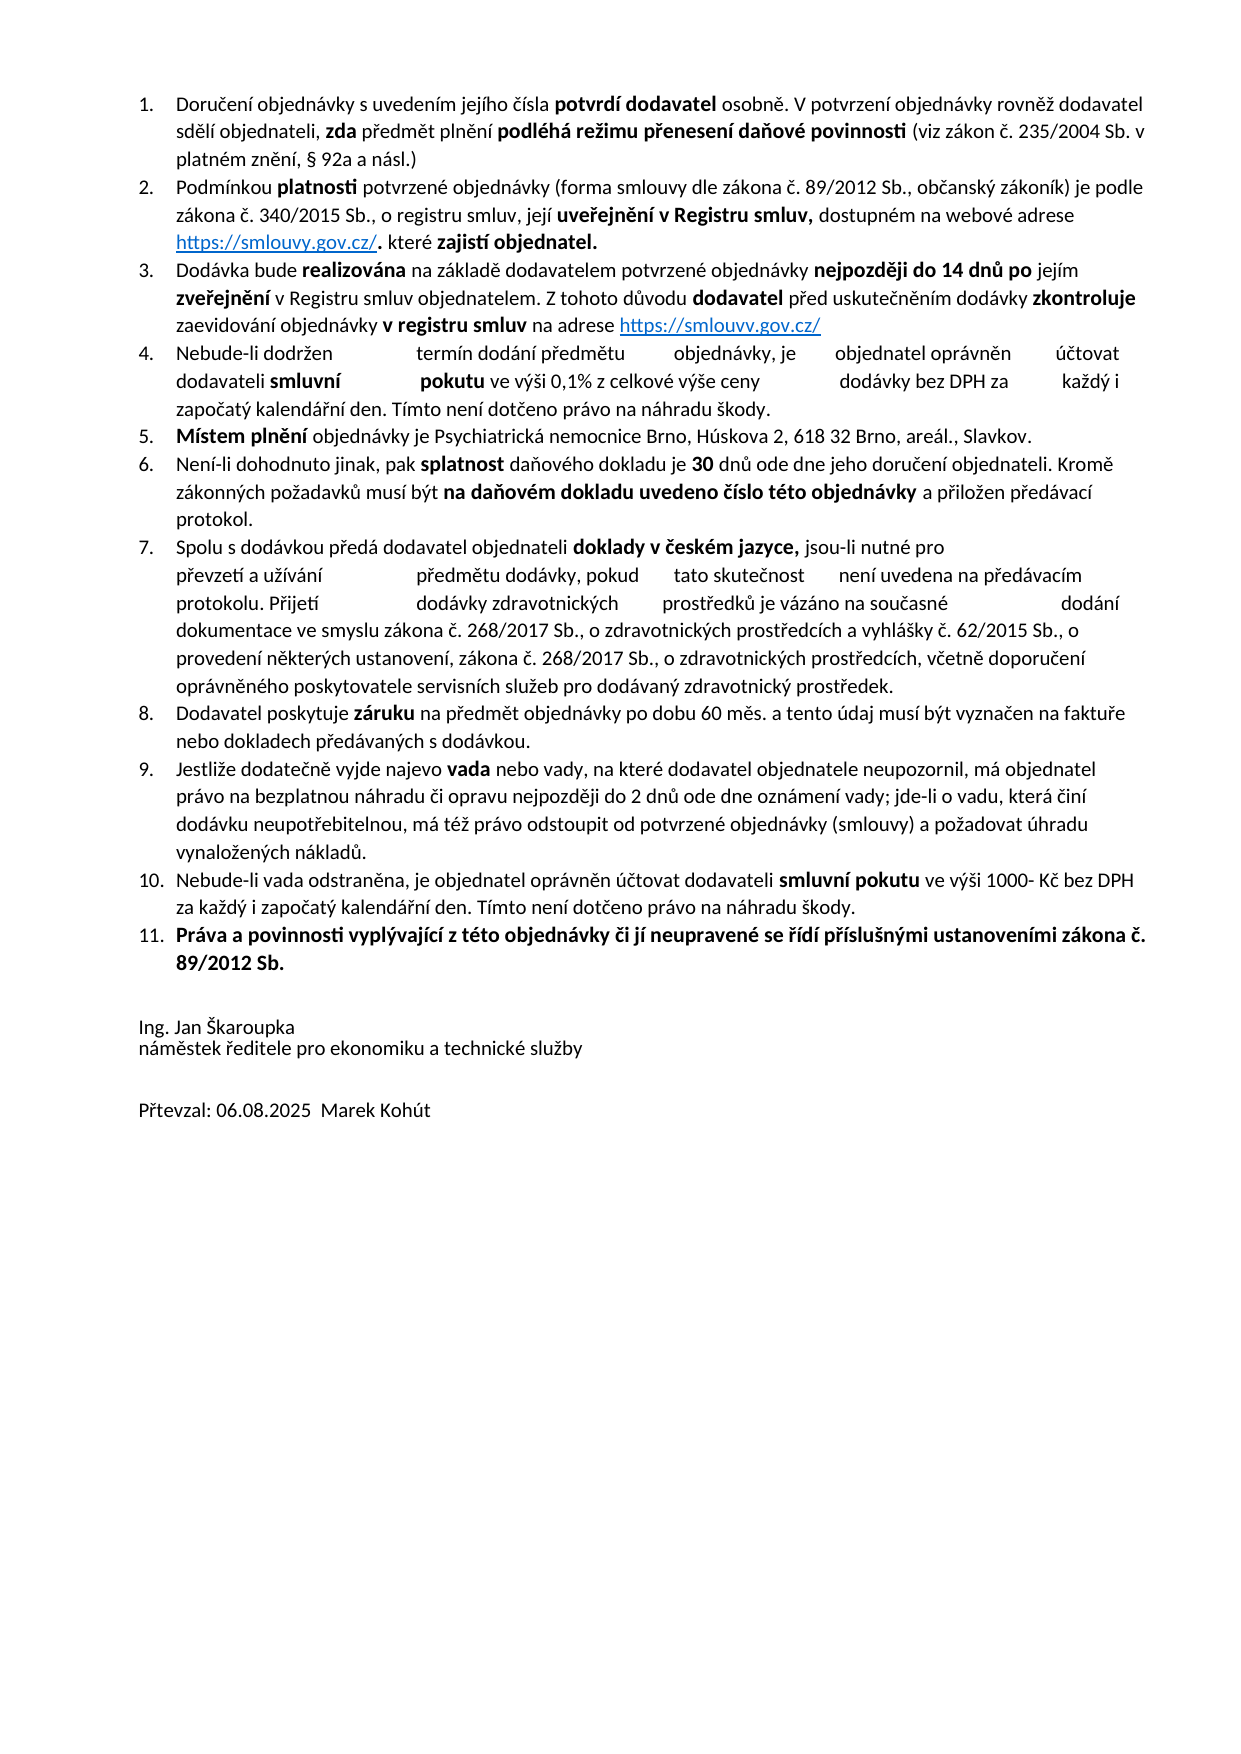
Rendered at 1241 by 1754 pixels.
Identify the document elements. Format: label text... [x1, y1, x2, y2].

text Přtevzal: 06.08.2025 Marek Kohút [138, 1101, 1148, 1122]
text protokolu. Přijetí dodávky zdravotnických prostředků je vázáno na současné dodání [176, 588, 1148, 616]
list Jestliže dodatečně vyjde najevo vada nebo vady, na které dodavatel objednatele neupozornil, má objednatel právo na bezplatnou náhradu či opravu nejpozději do 2 dnů ode dne oznámení vady; jde-li o vadu, která činí dodávku neupotřebitelnou, má též právo odstoupit od potvrzené objednávky (smlouvy) a požadovat úhradu vynaložených nákladů. [138, 754, 1148, 865]
list Doručení objednávky s uvedením jejího čísla potvrdí dodavatel osobně. V potvrzení objednávky rovněž dodavatel sdělí objednateli, zda předmět plnění podléhá režimu přenesení daňové povinnosti (viz zákon č. 235/2004 Sb. v platném znění, § 92a a násl.) [138, 89, 1148, 172]
text dodavateli smluvní pokutu ve výši 0,1% z celkové výše ceny dodávky bez DPH za každý i [176, 366, 1148, 394]
text náměstek ředitele pro ekonomiku a technické služby [138, 1038, 1148, 1059]
text převzetí a užívání předmětu dodávky, pokud tato skutečnost není uvedena na předávacím [176, 560, 1148, 588]
list Dodávka bude realizována na základě dodavatelem potvrzené objednávky nejpozději do 14 dnů po jejím zveřejnění v Registru smluv objednatelem. Z tohoto důvodu dodavatel před uskutečněním dodávky zkontroluje zaevidování objednávky v registru smluv na adrese https://smlouvv.gov.cz/ [138, 255, 1148, 338]
list Nebude-li vada odstraněna, je objednatel oprávněn účtovat dodavateli smluvní pokutu ve výši 1000- Kč bez DPH za každý i započatý kalendářní den. Tímto není dotčeno právo na náhradu škody. [138, 865, 1148, 920]
list Spolu s dodávkou předá dodavatel objednateli doklady v českém jazyce, jsou-li nutné pro [138, 532, 1148, 560]
list Místem plnění objednávky je Psychiatrická nemocnice Brno, Húskova 2, 618 32 Brno, areál., Slavkov. [138, 422, 1148, 449]
list Podmínkou platnosti potvrzené objednávky (forma smlouvy dle zákona č. 89/2012 Sb., občanský zákoník) je podle zákona č. 340/2015 Sb., o registru smluv, její uveřejnění v Registru smluv, dostupném na webové adrese https://smlouvy.gov.cz/. které zajistí objednatel. [138, 172, 1148, 255]
list Nebude-li dodržen termín dodání předmětu objednávky, je objednatel oprávněn účtovat [138, 338, 1148, 366]
list Není-li dohodnuto jinak, pak splatnost daňového dokladu je 30 dnů ode dne jeho doručení objednateli. Kromě zákonných požadavků musí být na daňovém dokladu uvedeno číslo této objednávky a přiložen předávací protokol. [138, 449, 1148, 532]
text dokumentace ve smyslu zákona č. 268/2017 Sb., o zdravotnických prostředcích a vyhlášky č. 62/2015 Sb., o provedení některých ustanovení, zákona č. 268/2017 Sb., o zdravotnických prostředcích, včetně doporučení oprávněného poskytovatele servisních služeb pro dodávaný zdravotnický prostředek. [176, 616, 1148, 699]
text započatý kalendářní den. Tímto není dotčeno právo na náhradu škody. [176, 394, 1148, 422]
text Ing. Jan Škaroupka [138, 1017, 1148, 1038]
list Dodavatel poskytuje záruku na předmět objednávky po dobu 60 měs. a tento údaj musí být vyznačen na faktuře nebo dokladech předávaných s dodávkou. [138, 699, 1148, 754]
list Práva a povinnosti vyplývající z této objednávky či jí neupravené se řídí příslušnými ustanoveními zákona č. 89/2012 Sb. [138, 920, 1148, 976]
